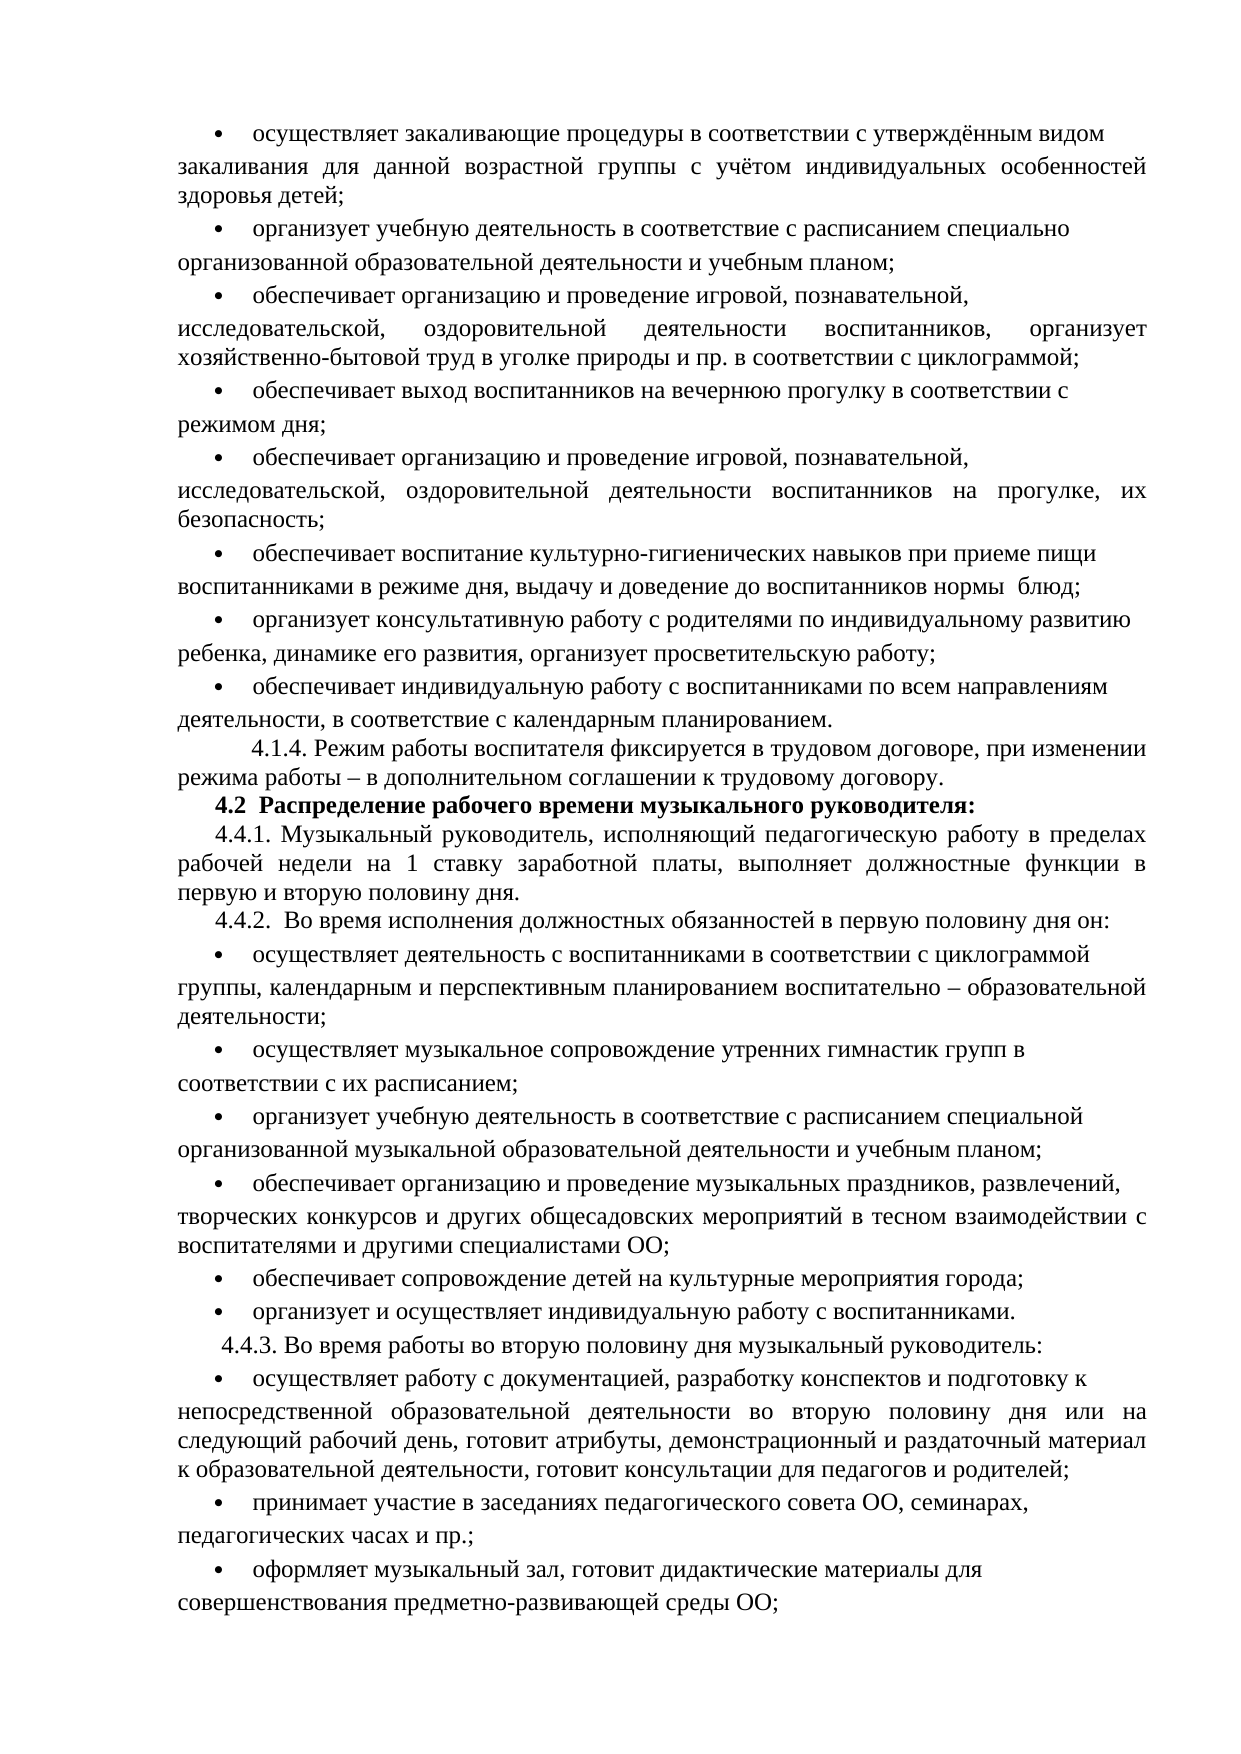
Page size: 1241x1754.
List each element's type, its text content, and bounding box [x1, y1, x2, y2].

list принимает участие в заседаниях педагогического совета ОО, семинарах, [215, 1487, 1147, 1516]
list оформляет музыкальный зал, готовит дидактические материалы для [215, 1554, 1147, 1583]
text исследовательской, оздоровительной деятельности воспитанников, организует хозяйственно-бытовой труд в уголке природы и пр. в соответствии с циклограммой; [177, 313, 1147, 371]
text воспитанниками в режиме дня, выдачу и доведение до воспитанников нормы блюд; [177, 571, 1147, 600]
text организованной образовательной деятельности и учебным планом; [177, 247, 1147, 276]
list обеспечивает индивидуальную работу с воспитанниками по всем направлениям [215, 671, 1147, 700]
list организует учебную деятельность в соответствие с расписанием специальной [215, 1101, 1147, 1130]
text режимом дня; [177, 409, 1147, 438]
list осуществляет деятельность с воспитанниками в соответствии с циклограммой [215, 939, 1147, 968]
text 4.1.4. Режим работы воспитателя фиксируется в трудовом договоре, при изменении режима работы – в дополнительном соглашении к трудовому договору. [177, 733, 1147, 791]
text непосредственной образовательной деятельности во вторую половину дня или на следующий рабочий день, готовит атрибуты, демонстрационный и раздаточный материал к образовательной деятельности, готовит консультации для педагогов и родителей; [177, 1396, 1147, 1483]
list обеспечивает организацию и проведение игровой, познавательной, [215, 280, 1147, 309]
list осуществляет закаливающие процедуры в соответствии с утверждённым видом [215, 118, 1147, 147]
text 4.4.1. Музыкальный руководитель, исполняющий педагогическую работу в пределах рабочей недели на 1 ставку заработной платы, выполняет должностные функции в первую и вторую половину дня. [177, 819, 1147, 906]
text закаливания для данной возрастной группы с учётом индивидуальных особенностей здоровья детей; [177, 151, 1147, 209]
list обеспечивает организацию и проведение игровой, познавательной, [215, 442, 1147, 471]
text соответствии с их расписанием; [177, 1068, 1147, 1096]
text группы, календарным и перспективным планированием воспитательно – образовательной деятельности; [177, 972, 1147, 1030]
list обеспечивает воспитание культурно-гигиенических навыков при приеме пищи [215, 538, 1147, 566]
text ребенка, динамике его развития, организует просветительскую работу; [177, 638, 1147, 666]
text 4.2 Распределение рабочего времени музыкального руководителя: [215, 791, 1147, 819]
list обеспечивает выход воспитанников на вечернюю прогулку в соответствии с [215, 376, 1147, 404]
list осуществляет музыкальное сопровождение утренних гимнастик групп в [215, 1034, 1147, 1063]
text 4.4.3. Во время работы во вторую половину дня музыкальный руководитель: [177, 1330, 1147, 1358]
list осуществляет работу с документацией, разработку конспектов и подготовку к [215, 1363, 1147, 1392]
text 4.4.2. Во время исполнения должностных обязанностей в первую половину дня он: [177, 906, 1147, 934]
list обеспечивает организацию и проведение музыкальных праздников, развлечений, [215, 1168, 1147, 1196]
list организует и осуществляет индивидуальную работу с воспитанниками. [215, 1296, 1147, 1325]
text организованной музыкальной образовательной деятельности и учебным планом; [177, 1134, 1147, 1163]
list организует консультативную работу с родителями по индивидуальному развитию [215, 604, 1147, 633]
list обеспечивает сопровождение детей на культурные мероприятия города; [215, 1263, 1147, 1292]
text творческих конкурсов и других общесадовских мероприятий в тесном взаимодействии с воспитателями и другими специалистами ОО; [177, 1201, 1147, 1258]
text педагогических часах и пр.; [177, 1521, 1147, 1549]
text исследовательской, оздоровительной деятельности воспитанников на прогулке, их безопасность; [177, 476, 1147, 533]
text деятельности, в соответствие с календарным планированием. [177, 704, 1147, 733]
text совершенствования предметно-развивающей среды ОО; [177, 1587, 1147, 1616]
list организует учебную деятельность в соответствие с расписанием специально [215, 213, 1147, 242]
